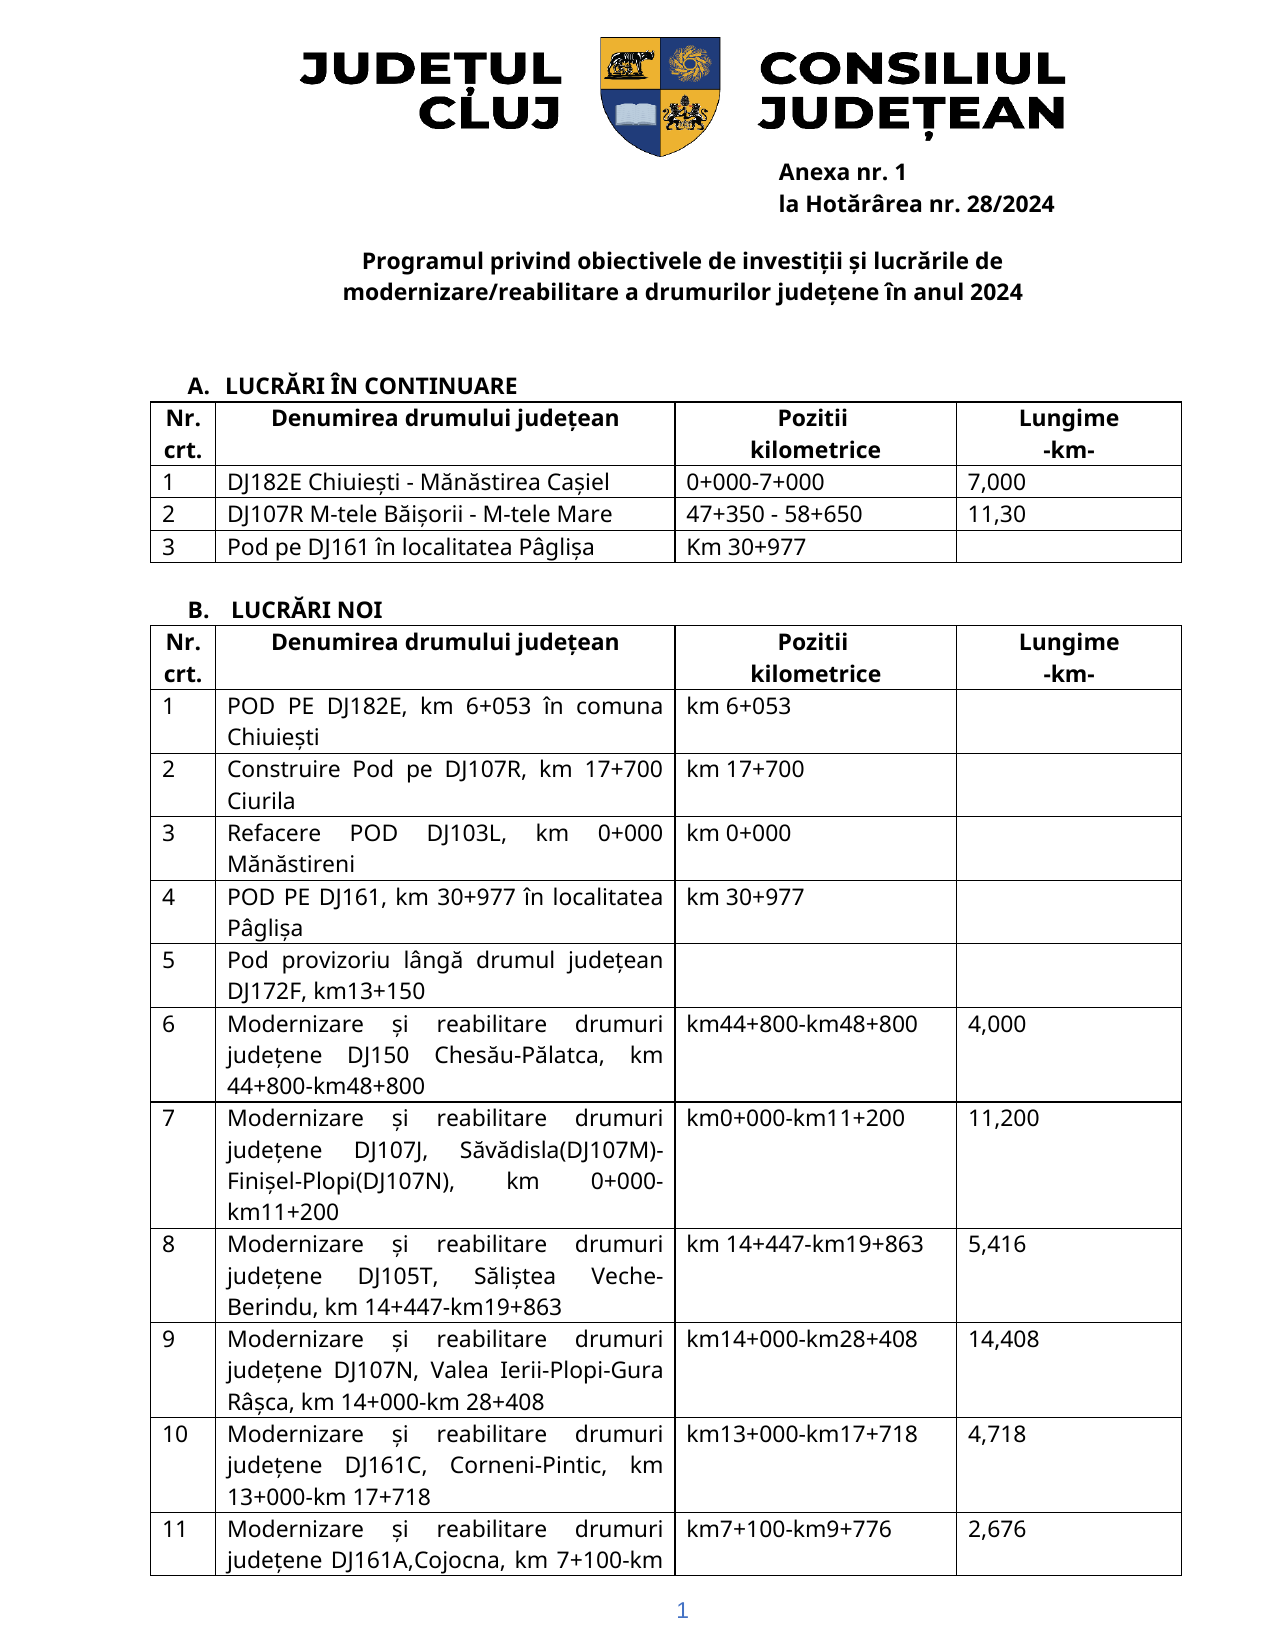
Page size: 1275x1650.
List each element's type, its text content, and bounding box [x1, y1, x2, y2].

table_cell 0+000-7+000 [676, 466, 956, 497]
table_cell Km 30+977 [676, 531, 956, 562]
table_cell km 14+447-km19+863 [676, 1229, 956, 1322]
table_cell 9 [151, 1323, 215, 1417]
table_header Nr. crt. [151, 626, 215, 689]
table_header Denumirea drumului județean [216, 403, 674, 465]
table_cell 5 [151, 944, 215, 1007]
table_cell Modernizare și reabilitare drumuri județene DJ105T, Săliștea Veche-Berindu, km 14+447-km19+863 [216, 1229, 674, 1322]
table_cell 3 [151, 531, 215, 562]
table_header Pozitii kilometrice [676, 626, 956, 689]
table_header Pozitii kilometrice [676, 403, 956, 465]
table_cell POD PE DJ182E, km 6+053 în comuna Chiuiești [216, 690, 674, 752]
table_cell 4 [151, 881, 215, 943]
table_cell Modernizare și reabilitare drumuri județene DJ150 Chesău-Pălatca, km 44+800-km48+800 [216, 1008, 674, 1101]
text la Hotărârea nr. 28/2024 [150, 187, 1215, 219]
table_cell Modernizare și reabilitare drumuri județene DJ107J, Săvădisla(DJ107M)-Finișel-Plopi(DJ107N), km 0+000-km11+200 [216, 1103, 674, 1227]
table_cell km 30+977 [676, 881, 956, 943]
table_cell km0+000-km11+200 [676, 1103, 956, 1227]
text modernizare/reabilitare a drumurilor județene în anul 2024 [150, 276, 1215, 308]
table_cell Pod pe DJ161 în localitatea Pâglișa [216, 531, 674, 562]
table_cell 2 [151, 754, 215, 816]
table_cell 2 [151, 498, 215, 529]
table_cell km 6+053 [676, 690, 956, 752]
table_cell 4,000 [957, 1008, 1181, 1101]
table_cell [957, 690, 1181, 752]
table_cell km 0+000 [676, 817, 956, 879]
table_cell 6 [151, 1008, 215, 1101]
table_cell 1 [151, 690, 215, 752]
table_cell 8 [151, 1229, 215, 1322]
table_cell 7,000 [957, 466, 1181, 497]
table_header Lungime -km- [957, 403, 1181, 465]
table_cell [957, 754, 1181, 816]
table_cell km 17+700 [676, 754, 956, 816]
table_cell DJ107R M-tele Băișorii - M-tele Mare [216, 498, 674, 529]
table_cell [957, 944, 1181, 1007]
table_cell Construire Pod pe DJ107R, km 17+700 Ciurila [216, 754, 674, 816]
table_cell 3 [151, 817, 215, 879]
table_cell 7 [151, 1103, 215, 1227]
table_cell [676, 944, 956, 1007]
text Anexa nr. 1 [150, 156, 1215, 187]
table_cell 5,416 [957, 1229, 1181, 1322]
table_cell 4,718 [957, 1418, 1181, 1512]
table_header Lungime -km- [957, 626, 1181, 689]
table_cell km13+000-km17+718 [676, 1418, 956, 1512]
list LUCRĂRI ÎN CONTINUARE [187, 370, 1215, 401]
table_cell Pod provizoriu lângă drumul județean DJ172F, km13+150 [216, 944, 674, 1007]
table_cell 14,408 [957, 1323, 1181, 1417]
table_cell 2,676 [957, 1513, 1181, 1575]
table_cell [957, 531, 1181, 562]
table_header Denumirea drumului județean [216, 626, 674, 689]
picture [299, 37, 1066, 157]
table_cell Modernizare și reabilitare drumuri județene DJ107N, Valea Ierii-Plopi-Gura Râșca, km 14+000-km 28+408 [216, 1323, 674, 1417]
table_cell 1 [151, 466, 215, 497]
table_cell 11 [151, 1513, 215, 1575]
table_cell [957, 817, 1181, 879]
table_cell km7+100-km9+776 [676, 1513, 956, 1575]
text Programul privind obiectivele de investiții și lucrările de [150, 245, 1215, 276]
table_header Nr. crt. [151, 403, 215, 465]
table_cell km14+000-km28+408 [676, 1323, 956, 1417]
table_cell POD PE DJ161, km 30+977 în localitatea Pâglișa [216, 881, 674, 943]
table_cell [216, 1513, 674, 1575]
table_cell Refacere POD DJ103L, km 0+000 Mănăstireni [216, 817, 674, 879]
table_cell 11,30 [957, 498, 1181, 529]
table_cell DJ182E Chiuiești - Mănăstirea Cașiel [216, 466, 674, 497]
table_cell 10 [151, 1418, 215, 1512]
table_cell km44+800-km48+800 [676, 1008, 956, 1101]
table_cell 11,200 [957, 1103, 1181, 1227]
table_cell [957, 881, 1181, 943]
list LUCRĂRI NOI [187, 594, 1215, 625]
table_cell Modernizare și reabilitare drumuri județene DJ161C, Corneni-Pintic, km 13+000-km 17+718 [216, 1418, 674, 1512]
table_cell 47+350 - 58+650 [676, 498, 956, 529]
